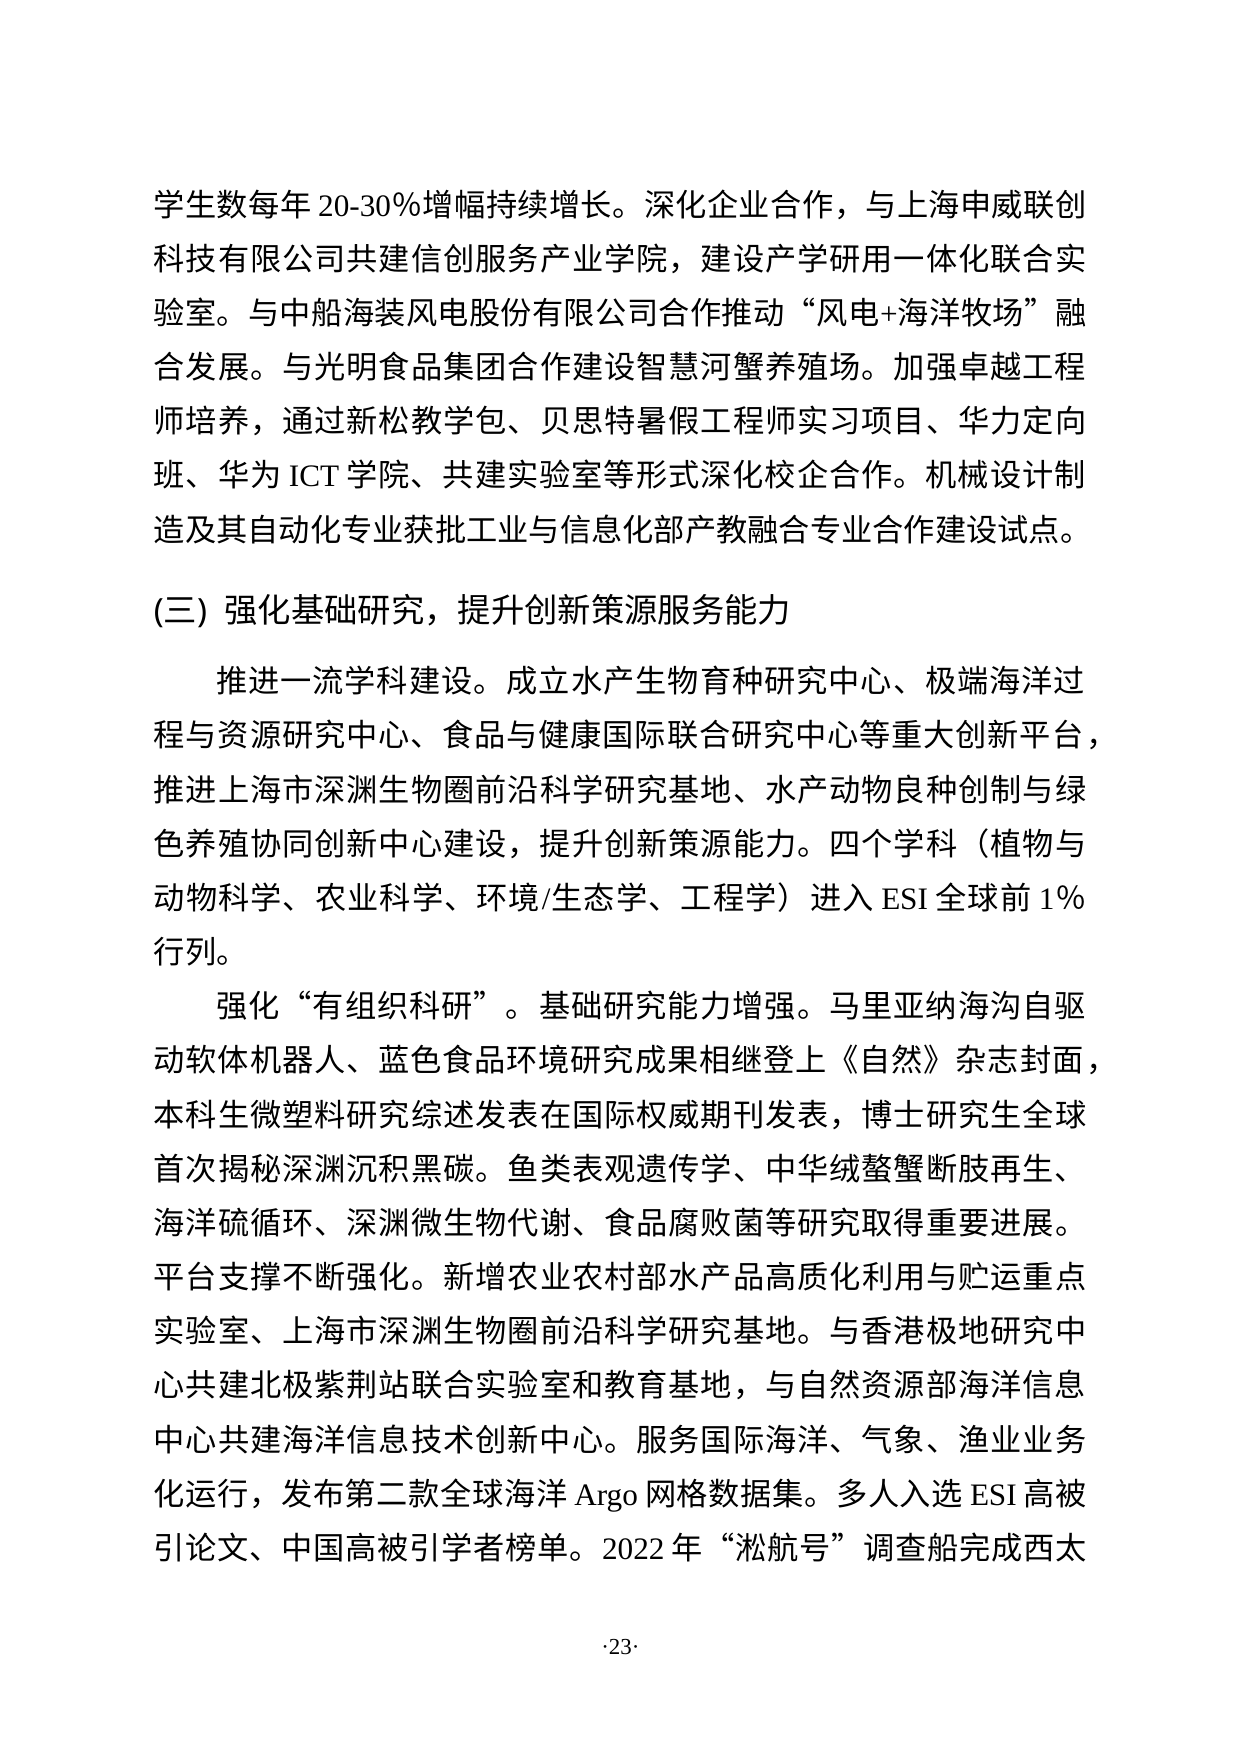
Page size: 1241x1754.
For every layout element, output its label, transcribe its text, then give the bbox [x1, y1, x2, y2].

text 推进一流学科建设。成立水产生物育种研究中心、极端海洋过程与资源研究中心、食品与健康国际联合研究中心等重大创新平台，推进上海市深渊生物圈前沿科学研究基地、水产动物良种创制与绿色养殖协同创新中心建设，提升创新策源能力。四个学科（植物与动物科学、农业科学、环境/生态学、工程学）进入ESI全球前1％行列。 [153, 656, 1087, 972]
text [153, 180, 1087, 550]
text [153, 981, 1087, 1568]
list 强化基础研究，提升创新策源服务能力 [153, 575, 1087, 640]
